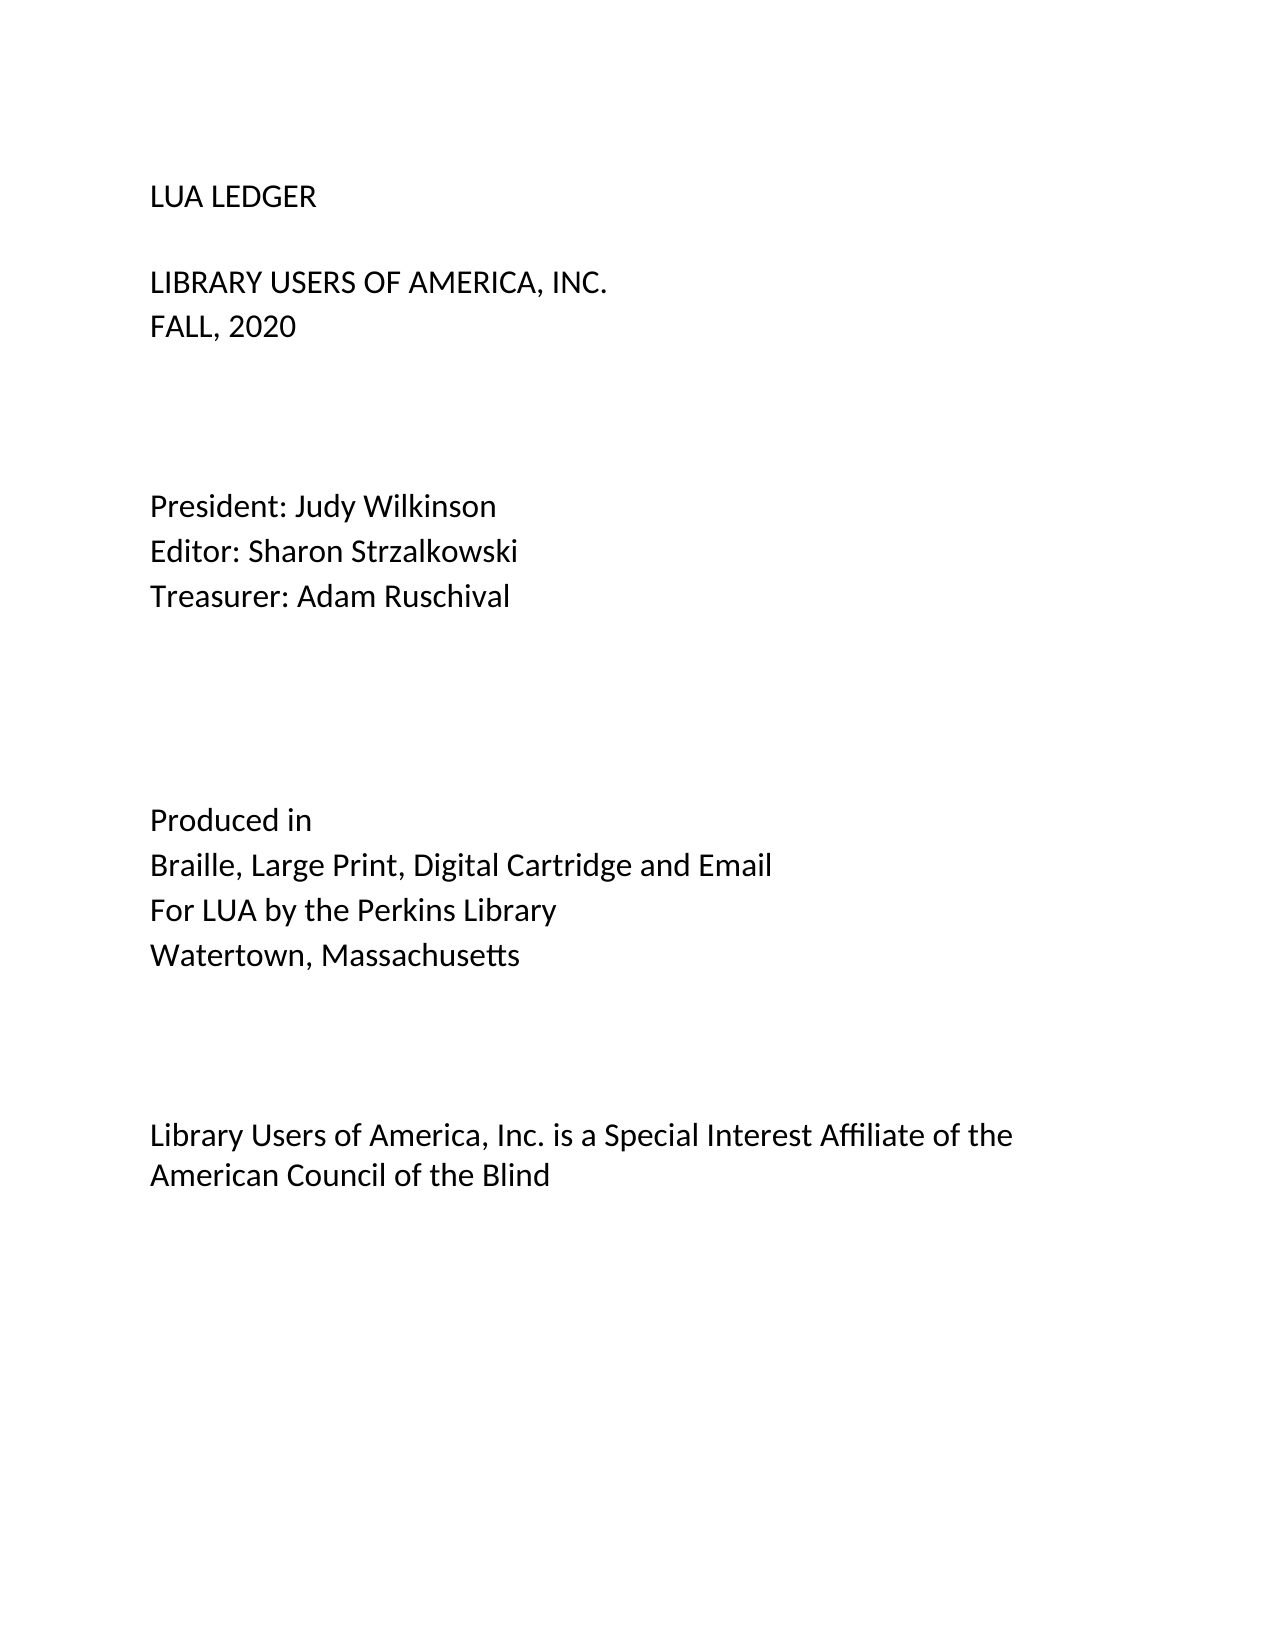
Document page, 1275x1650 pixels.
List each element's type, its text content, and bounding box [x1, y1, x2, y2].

subtitle Treasurer: Adam Ruschival [150, 575, 1125, 616]
subtitle Produced in [150, 799, 1125, 840]
subtitle Watertown, Massachusetts [150, 934, 1125, 975]
subtitle Library Users of America, Inc. is a Special Interest Affiliate of the American Council of the Blind [150, 1114, 1125, 1195]
subtitle LIBRARY USERS OF AMERICA, INC. [150, 261, 1125, 301]
subtitle Editor: Sharon Strzalkowski [150, 530, 1125, 571]
subtitle President: Judy Wilkinson [150, 485, 1125, 526]
subtitle For LUA by the Perkins Library [150, 889, 1125, 930]
subtitle LUA LEDGER [150, 175, 1125, 216]
subtitle Braille, Large Print, Digital Cartridge and Email [150, 844, 1125, 885]
subtitle FALL, 2020 [150, 306, 1125, 346]
